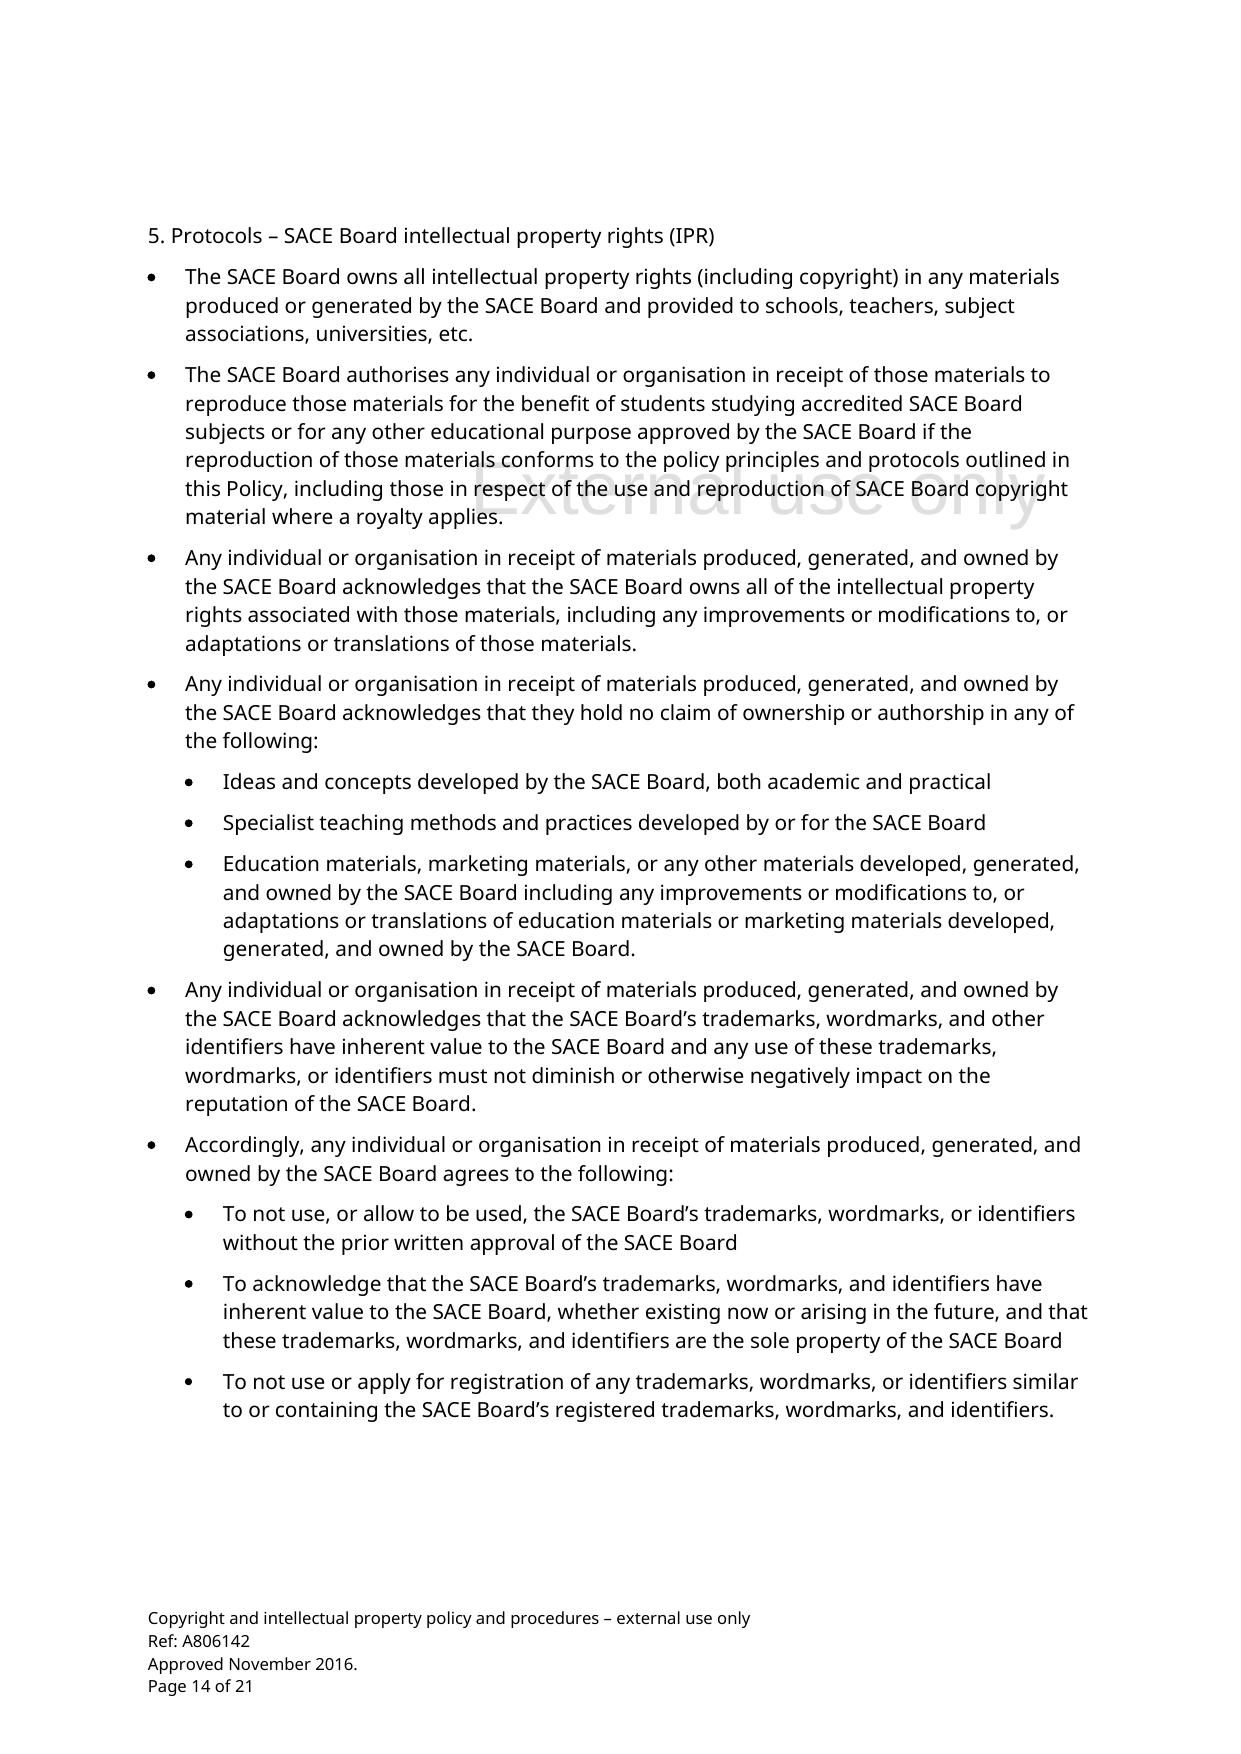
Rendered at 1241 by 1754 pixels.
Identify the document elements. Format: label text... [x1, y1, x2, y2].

list Any individual or organisation in receipt of materials produced, generated, and owned by the SACE Board acknowledges that the SACE Board owns all of the intellectual property rights associated with those materials, including any improvements or modifications to, or adaptations or translations of those materials. [148, 543, 1092, 657]
list To not use or apply for registration of any trademarks, wordmarks, or identifiers similar to or containing the SACE Board’s registered trademarks, wordmarks, and identifiers. [185, 1367, 1092, 1424]
list Specialist teaching methods and practices developed by or for the SACE Board [185, 808, 1092, 837]
list Ideas and concepts developed by the SACE Board, both academic and practical [185, 767, 1092, 796]
list The SACE Board authorises any individual or organisation in receipt of those materials to reproduce those materials for the benefit of students studying accredited SACE Board subjects or for any other educational purpose approved by the SACE Board if the reproduction of those materials conforms to the policy principles and protocols outlined in this Policy, including those in respect of the use and reproduction of SACE Board copyright material where a royalty applies. [148, 360, 1092, 531]
list To not use, or allow to be used, the SACE Board’s trademarks, wordmarks, or identifiers without the prior written approval of the SACE Board [185, 1199, 1092, 1256]
list To acknowledge that the SACE Board’s trademarks, wordmarks, and identifiers have inherent value to the SACE Board, whether existing now or arising in the future, and that these trademarks, wordmarks, and identifiers are the sole property of the SACE Board [185, 1269, 1092, 1354]
subtitle 5. Protocols – SACE Board intellectual property rights (IPR) [148, 221, 1092, 250]
list Any individual or organisation in receipt of materials produced, generated, and owned by the SACE Board acknowledges that the SACE Board’s trademarks, wordmarks, and other identifiers have inherent value to the SACE Board and any use of these trademarks, wordmarks, or identifiers must not diminish or otherwise negatively impact on the reputation of the SACE Board. [148, 976, 1092, 1118]
list Accordingly, any individual or organisation in receipt of materials produced, generated, and owned by the SACE Board agrees to the following: [148, 1130, 1092, 1187]
list Any individual or organisation in receipt of materials produced, generated, and owned by the SACE Board acknowledges that they hold no claim of ownership or authorship in any of the following: [148, 669, 1092, 755]
list Education materials, marketing materials, or any other materials developed, generated, and owned by the SACE Board including any improvements or modifications to, or adaptations or translations of education materials or marketing materials developed, generated, and owned by the SACE Board. [185, 849, 1092, 963]
list The SACE Board owns all intellectual property rights (including copyright) in any materials produced or generated by the SACE Board and provided to schools, teachers, subject associations, universities, etc. [148, 262, 1092, 348]
